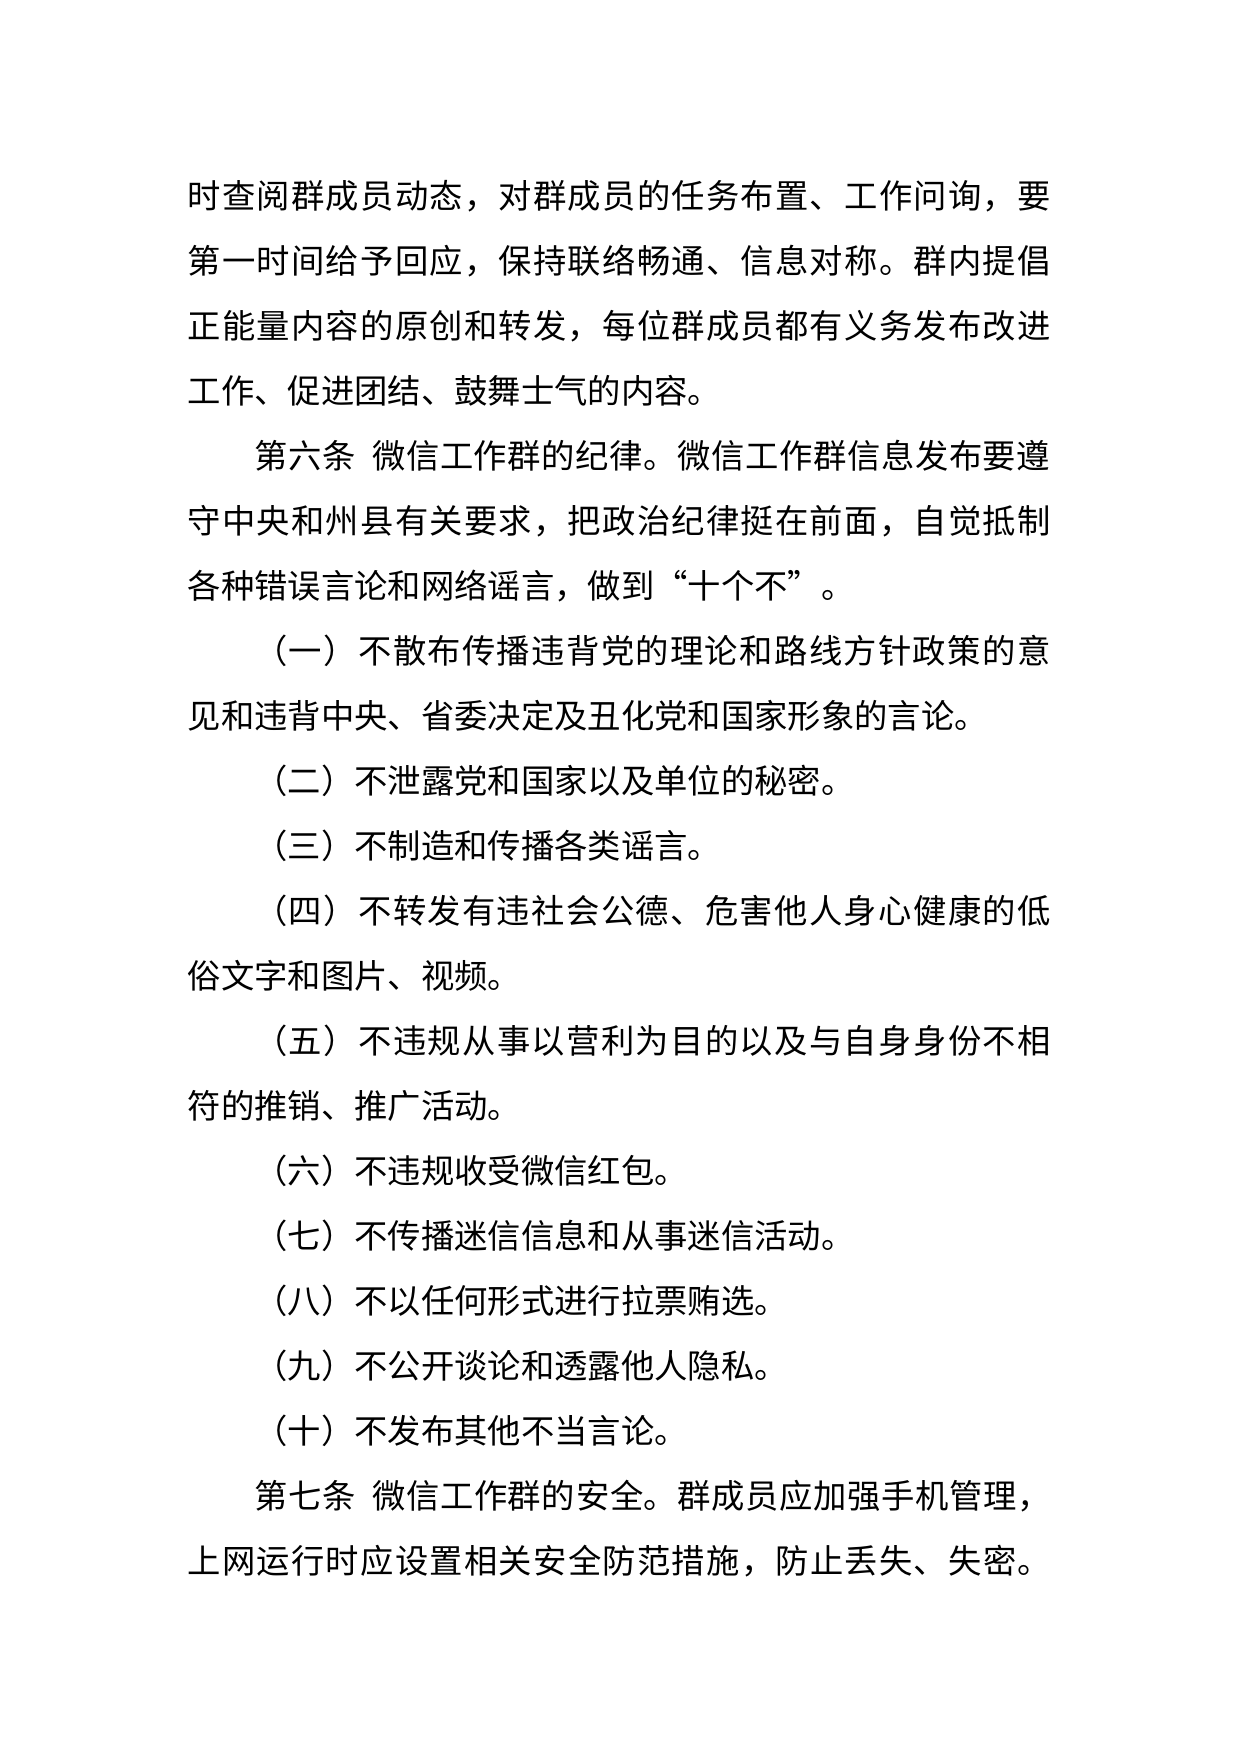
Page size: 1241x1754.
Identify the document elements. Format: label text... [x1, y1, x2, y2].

text （十）不发布其他不当言论。 [187, 1397, 1053, 1462]
text （六）不违规收受微信红包。 [187, 1137, 1053, 1202]
text （三）不制造和传播各类谣言。 [187, 812, 1053, 877]
text （五）不违规从事以营利为目的以及与自身身份不相符的推销、推广活动。 [187, 1007, 1053, 1137]
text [187, 1462, 1053, 1592]
text （九）不公开谈论和透露他人隐私。 [187, 1332, 1053, 1397]
text （二）不泄露党和国家以及单位的秘密。 [187, 747, 1053, 812]
text （七）不传播迷信信息和从事迷信活动。 [187, 1202, 1053, 1267]
text （四）不转发有违社会公德、危害他人身心健康的低俗文字和图片、视频。 [187, 877, 1053, 1007]
text （一）不散布传播违背党的理论和路线方针政策的意见和违背中央、省委决定及丑化党和国家形象的言论。 [187, 617, 1053, 747]
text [187, 162, 1053, 422]
text 第六条 微信工作群的纪律。微信工作群信息发布要遵守中央和州县有关要求，把政治纪律挺在前面，自觉抵制各种错误言论和网络谣言，做到“十个不”。 [187, 422, 1053, 617]
text （八）不以任何形式进行拉票贿选。 [187, 1267, 1053, 1332]
